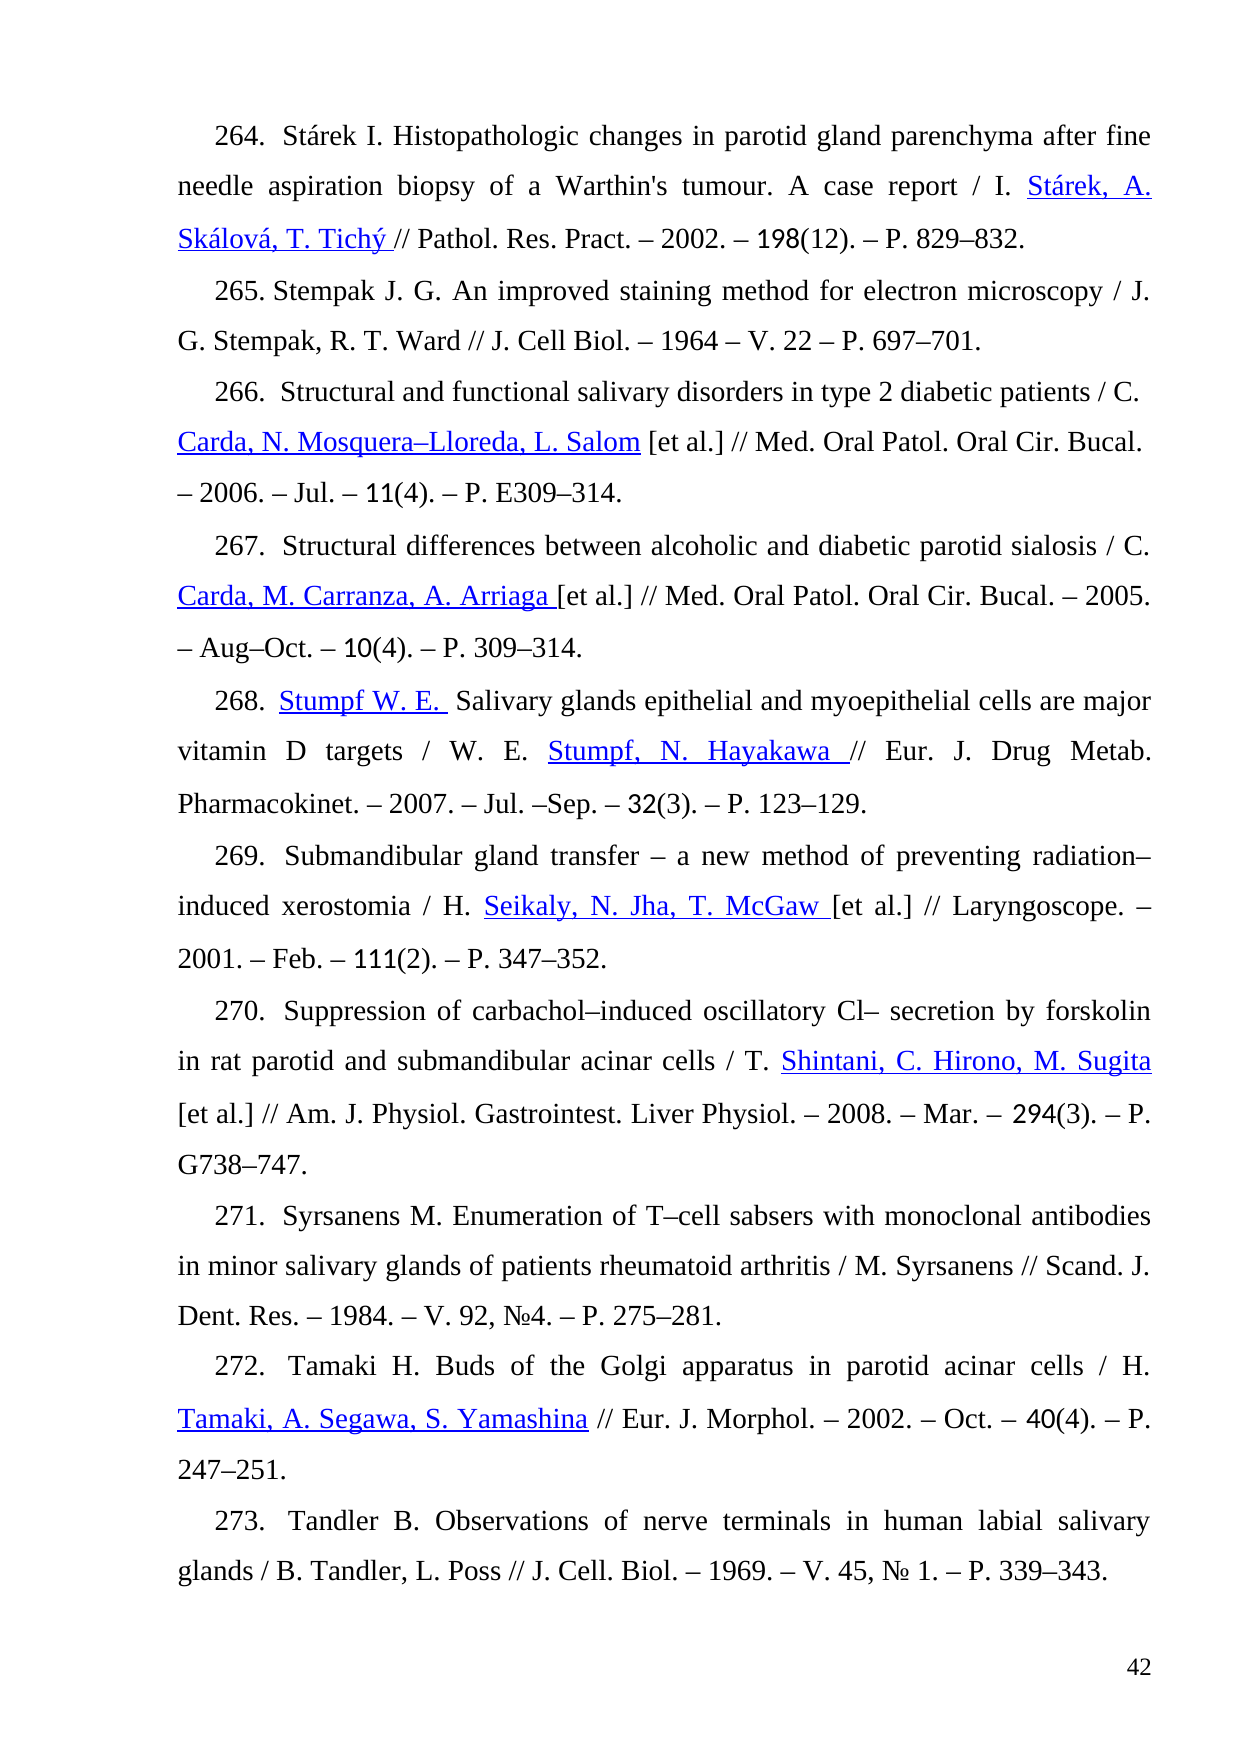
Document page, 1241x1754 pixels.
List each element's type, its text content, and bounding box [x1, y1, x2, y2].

list Suppression of carbachol–induced oscillatory Cl– secretion by forskolin in rat parotid and submandibular acinar cells / T. Shintani, C. Hirono, M. Sugita [et al.] // Am. J. Physiol. Gastrointest. Liver Physiol. – 2008. – Mar. – 294(3). – P. G738–747. [177, 993, 1152, 1181]
list Submandibular gland transfer – a new method of preventing radiation–induced xerostomia / H. Seikaly, N. Jha, T. McGaw [et al.] // Laryngoscope. – 2001. – Feb. – 111(2). – P. 347–352. [177, 838, 1152, 975]
list Stumpf W. E. Salivary glands epithelial and myoepithelial cells are major vitamin D targets / W. E. Stumpf, N. Hayakawa // Eur. J. Drug Metab. Pharmacokinet. – 2007. – Jul. –Sep. – 32(3). – P. 123–129. [177, 683, 1152, 820]
list Structural differences between alcoholic and diabetic parotid sialosis / C. Carda, M. Carranza, A. Arriaga [et al.] // Med. Oral Patol. Oral Cir. Bucal. – 2005. – Aug–Oct. – 10(4). – P. 309–314. [177, 528, 1152, 665]
list Structural and functional salivary disorders in type 2 diabetic patients / C. [177, 374, 1152, 407]
list Tandler B. Observations of nerve terminals in human labial salivary glands / B. Tandler, L. Poss // J. Cell. Biol. – 1969. – V. 45, № 1. – P. 339–343. [177, 1503, 1152, 1586]
text – 2006. – Jul. – 11(4). – P. E309–314. [177, 474, 1152, 510]
list Stempak J. G. An improved staining method for electron microscopy / J. G. Stempak, R. T. Ward // J. Cell Biol. – 1964 – V. 22 – P. 697–701. [177, 273, 1152, 357]
list Tamaki H. Buds of the Golgi apparatus in parotid acinar cells / H. Tamaki, A. Segawa, S. Yamashina // Eur. J. Morphol. – 2002. – Oct. – 40(4). – P. 247–251. [177, 1348, 1152, 1486]
text Carda, N. Mosquera–Lloreda, L. Salom [et al.] // Med. Oral Patol. Oral Cir. Bucal. [177, 424, 1152, 458]
list Syrsanens M. Enumeration of T–cell sabsers with monoclonal antibodies in minor salivary glands of patients rheumatoid arthritis / M. Syrsanens // Scand. J. Dent. Res. – 1984. – V. 92, №4. – P. 275–281. [177, 1198, 1152, 1332]
list Stárek I. Histopathologic changes in parotid gland parenchyma after fine needle aspiration biopsy of a Warthin's tumour. A case report / I. Stárek, A. Skálová, T. Tichý // Pathol. Res. Pract. – 2002. – 198(12). – P. 829–832. [177, 118, 1152, 255]
